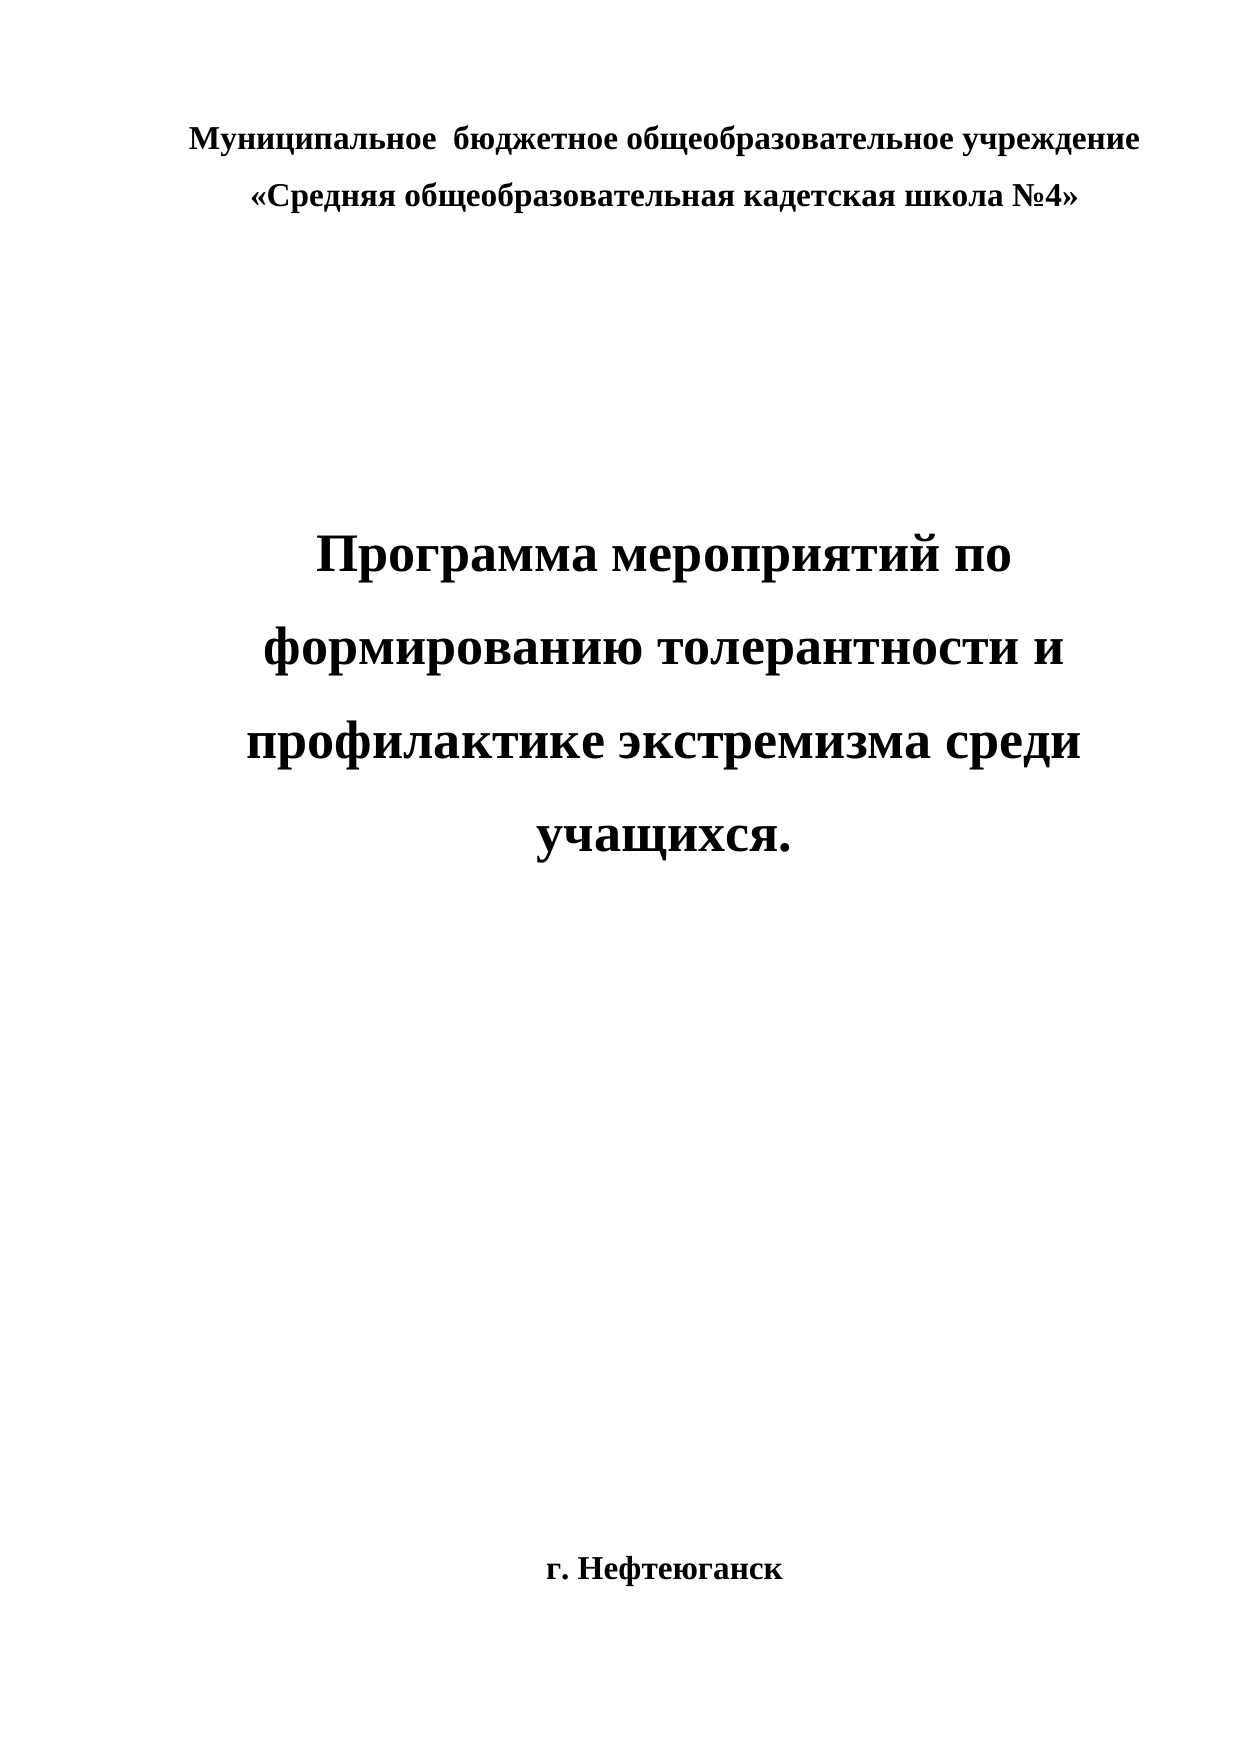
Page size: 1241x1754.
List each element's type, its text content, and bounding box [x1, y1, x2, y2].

title Программа мероприятий по формированию толерантности и профилактике экстремизма среди учащихся. [177, 521, 1152, 863]
title г. Нефтеюганск [177, 1548, 1152, 1587]
title Муниципальное бюджетное общеобразовательное учреждение «Средняя общеобразовательная кадетская школа №4» [177, 118, 1152, 214]
